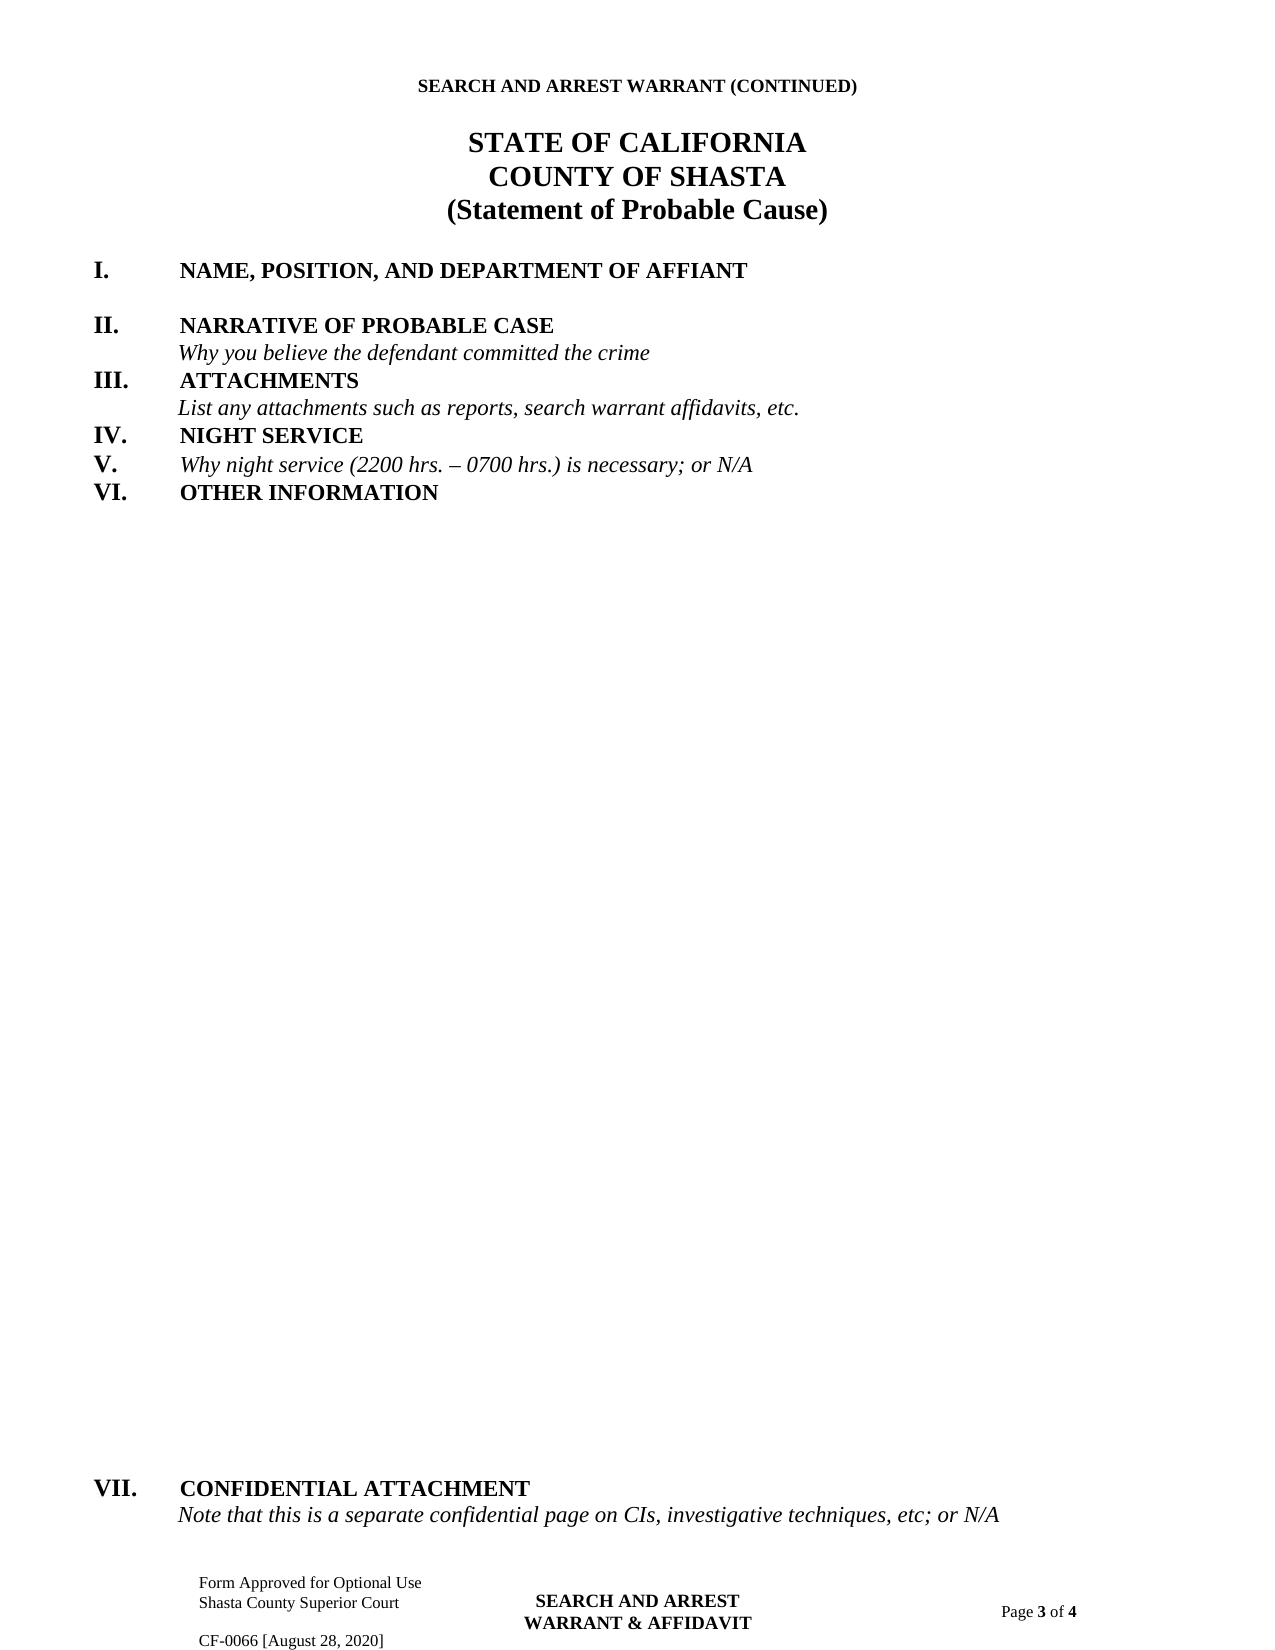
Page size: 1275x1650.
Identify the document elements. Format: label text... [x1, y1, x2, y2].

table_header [75, 1444, 1200, 1575]
table_header STATE OF CALIFORNIA COUNTY OF SHASTA (Statement of Probable Cause) NAME, POSITION, AND DEPARTMENT OF AFFIANT NARRATIVE OF PROBABLE CASE Why you believe the defendant committed the crime ATTACHMENTS List any attachments such as reports, search warrant affidavits, etc. NIGHT SERVICE Why night service (2200 hrs. – 0700 hrs.) is necessary; or N/A OTHER INFORMATION [75, 125, 1200, 1415]
